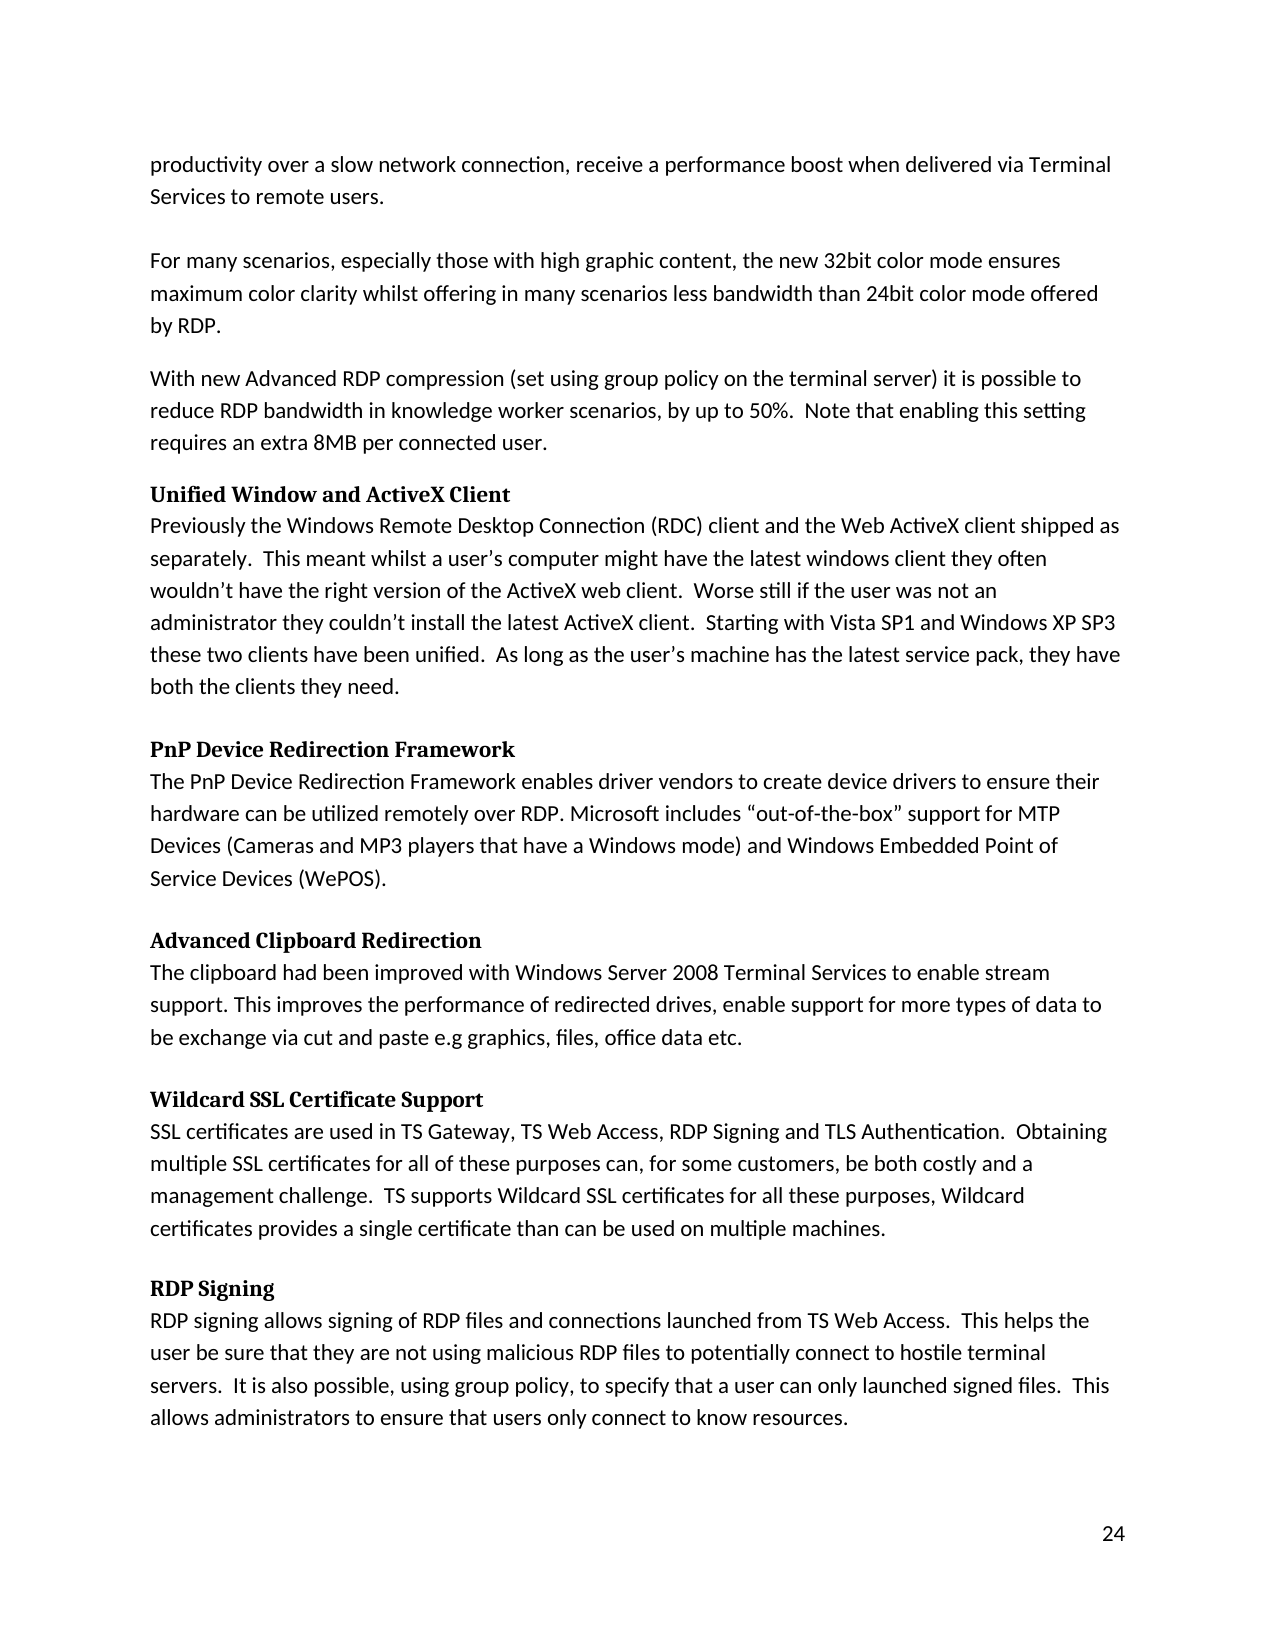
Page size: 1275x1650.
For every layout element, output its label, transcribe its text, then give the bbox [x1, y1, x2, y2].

text RDP signing allows signing of RDP files and connections launched from TS Web Access. This helps the user be sure that they are not using malicious RDP files to potentially connect to hostile terminal servers. It is also possible, using group policy, to specify that a user can only launched signed files. This allows administrators to ensure that users only connect to know resources. [150, 1306, 1125, 1431]
text The clipboard had been improved with Windows Server 2008 Terminal Services to enable stream support. This improves the performance of redirected drives, enable support for more types of data to be exchange via cut and paste e.g graphics, files, office data etc. [150, 958, 1125, 1051]
text PnP Device Redirection Framework [150, 737, 1125, 763]
text With new Advanced RDP compression (set using group policy on the terminal server) it is possible to reduce RDP bandwidth in knowledge worker scenarios, by up to 50%. Note that enabling this setting requires an extra 8MB per connected user. [150, 364, 1125, 456]
text SSL certificates are used in TS Gateway, TS Web Access, RDP Signing and TLS Authentication. Obtaining multiple SSL certificates for all of these purposes can, for some customers, be both costly and a management challenge. TS supports Wildcard SSL certificates for all these purposes, Wildcard certificates provides a single certificate than can be used on multiple machines. [150, 1117, 1125, 1242]
text Unified Window and ActiveX Client [150, 481, 1125, 508]
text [150, 150, 1125, 210]
text The PnP Device Redirection Framework enables driver vendors to create device drivers to ensure their hardware can be utilized remotely over RDP. Microsoft includes “out-of-the-box” support for MTP Devices (Cameras and MP3 players that have a Windows mode) and Windows Embedded Point of Service Devices (WePOS). [150, 767, 1125, 892]
text Advanced Clipboard Redirection [150, 928, 1125, 954]
text Wildcard SSL Certificate Support [150, 1087, 1125, 1113]
text Previously the Windows Remote Desktop Connection (RDC) client and the Web ActiveX client shipped as separately. This meant whilst a user’s computer might have the latest windows client they often wouldn’t have the right version of the ActiveX web client. Worse still if the user was not an administrator they couldn’t install the latest ActiveX client. Starting with Vista SP1 and Windows XP SP3 these two clients have been unified. As long as the user’s machine has the latest service pack, they have both the clients they need. [150, 512, 1125, 701]
text RDP Signing [150, 1276, 1125, 1302]
text For many scenarios, especially those with high graphic content, the new 32bit color mode ensures maximum color clarity whilst offering in many scenarios less bandwidth than 24bit color mode offered by RDP. [150, 247, 1125, 339]
